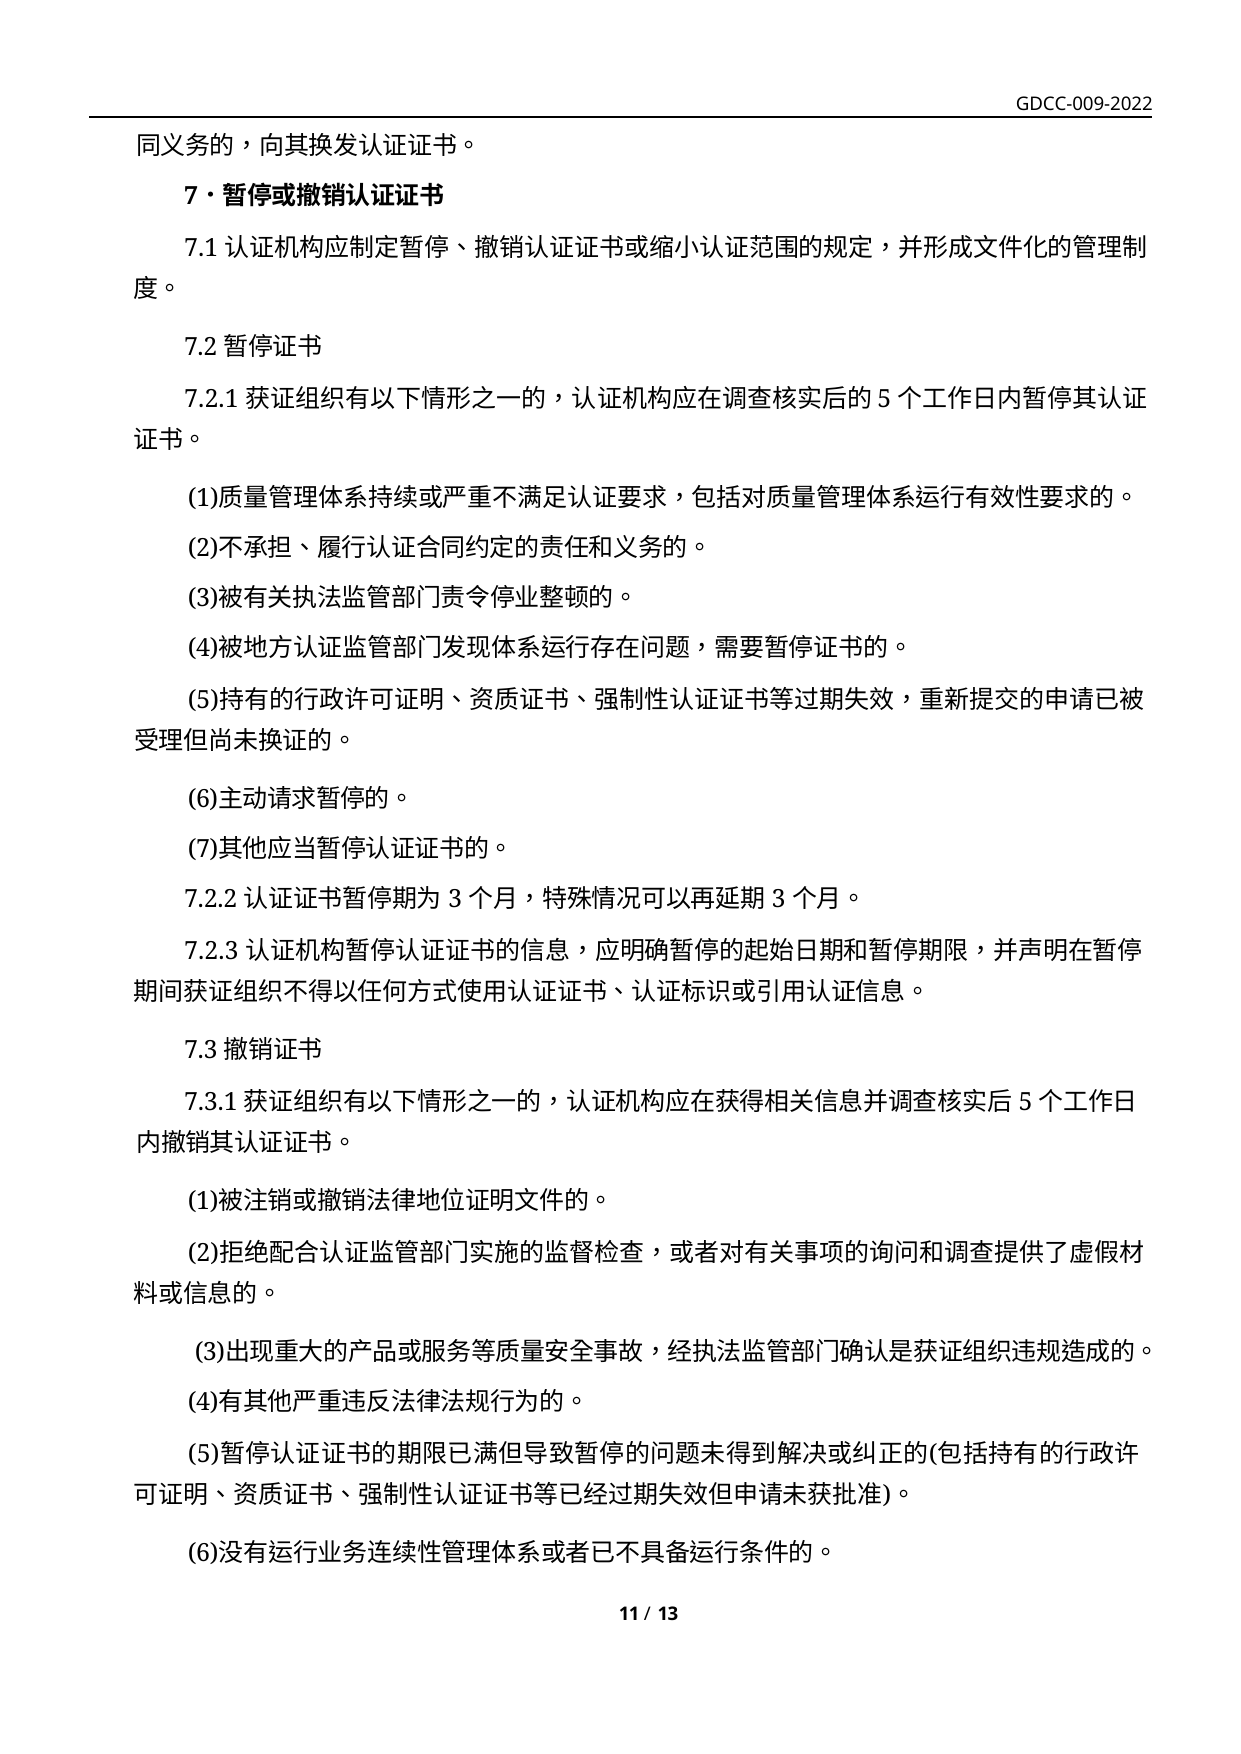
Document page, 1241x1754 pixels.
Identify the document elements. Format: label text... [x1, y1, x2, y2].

text (2)不承担、履行认证合同约定的责任和义务的。 [188, 532, 1160, 563]
text (5)持有的行政许可证明、资质证书、强制性认证证书等过期失效，重新提交的申请已被 受理但尚未换证的。 [134, 682, 1152, 757]
text 7.3.1 获证组织有以下情形之一的，认证机构应在获得相关信息并调查核实后 5 个工作日 内撤销其认证证书。 [136, 1084, 1152, 1159]
text (4)被地方认证监管部门发现体系运行存在问题，需要暂停证书的。 [188, 632, 1160, 663]
text (6)没有运行业务连续性管理体系或者已不具备运行条件的。 [188, 1537, 1160, 1568]
text (1)被注销或撤销法律地位证明文件的。 [188, 1185, 1160, 1216]
text 同义务的，向其换发认证证书。 [136, 129, 1160, 160]
text (5)暂停认证证书的期限已满但导致暂停的问题未得到解决或纠正的(包括持有的行政许 可证明、资质证书、强制性认证证书等已经过期失效但申请未获批准)。 [133, 1436, 1152, 1511]
text 7.2.1 获证组织有以下情形之一的，认证机构应在调查核实后的5 个工作日内暂停其认证 证书。 [133, 381, 1152, 456]
text (3)被有关执法监管部门责令停业整顿的。 [188, 582, 1160, 612]
text 7.2.3 认证机构暂停认证证书的信息，应明确暂停的起始日期和暂停期限，并声明在暂停 期间获证组织不得以任何方式使用认证证书、认证标识或引用认证信息。 [134, 933, 1152, 1008]
text (2)拒绝配合认证监管部门实施的监督检查，或者对有关事项的询问和调查提供了虚假材 料或信息的。 [133, 1235, 1152, 1310]
text (4)有其他严重违反法律法规行为的。 [188, 1386, 1160, 1417]
text 7.1 认证机构应制定暂停、撤销认证证书或缩小认证范围的规定，并形成文件化的管理制 度。 [133, 229, 1152, 305]
text (7)其他应当暂停认证证书的。 [188, 833, 1160, 864]
text 7．暂停或撤销认证证书 [184, 179, 1160, 210]
text 7.3 撤销证书 [184, 1034, 1160, 1065]
text (1)质量管理体系持续或严重不满足认证要求，包括对质量管理体系运行有效性要求的。 [188, 482, 1160, 513]
text (3)出现重大的产品或服务等质量安全事故，经执法监管部门确认是获证组织违规造成的。 [88, 1336, 1160, 1367]
text (6)主动请求暂停的。 [188, 783, 1160, 814]
text 7.2.2 认证证书暂停期为 3 个月，特殊情况可以再延期 3 个月。 [184, 883, 1160, 914]
text 7.2 暂停证书 [184, 331, 1160, 362]
